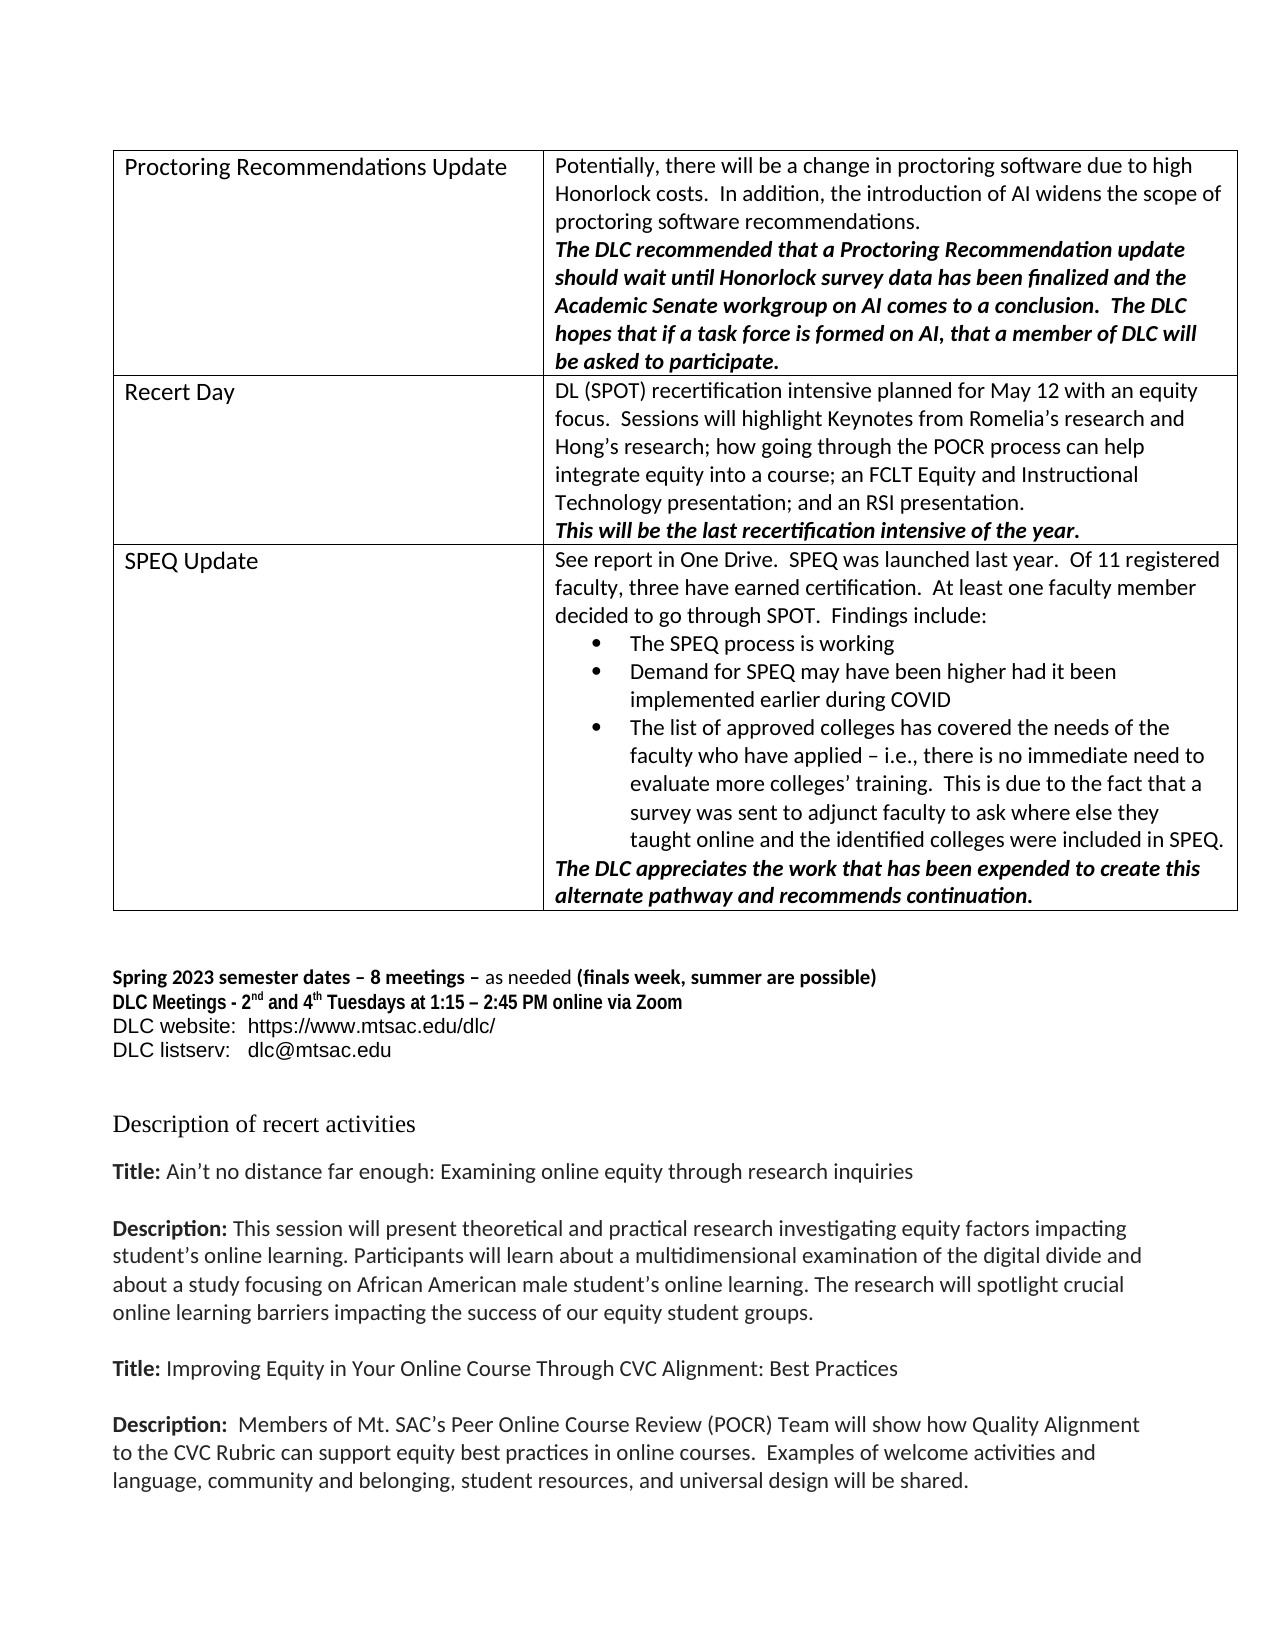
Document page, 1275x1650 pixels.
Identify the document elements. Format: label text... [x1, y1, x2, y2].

text Spring 2023 semester dates – 8 meetings – as needed (finals week, summer are possible) [112, 964, 1162, 989]
table_cell See report in One Drive. SPEQ was launched last year. Of 11 registered faculty, three have earned certification. At least one faculty member decided to go through SPOT. Findings include: The SPEQ process is working Demand for SPEQ may have been higher had it been implemented earlier during COVID The list of approved colleges has covered the needs of the faculty who have applied – i.e., there is no immediate need to evaluate more colleges’ training. This is due to the fact that a survey was sent to adjunct faculty to ask where else they taught online and the identified colleges were included in SPEQ. The DLC appreciates the work that has been expended to create this alternate pathway and recommends continuation. [544, 545, 1237, 910]
subtitle DLC website: https://www.mtsac.edu/dlc/ [112, 1013, 1162, 1037]
text Title: Ain’t no distance far enough: Examining online equity through research inquiries [112, 1157, 1162, 1185]
table_cell DL (SPOT) recertification intensive planned for May 12 with an equity focus. Sessions will highlight Keynotes from Romelia’s research and Hong’s research; how going through the POCR process can help integrate equity into a course; an FCLT Equity and Instructional Technology presentation; and an RSI presentation. This will be the last recertification intensive of the year. [544, 376, 1237, 544]
table_cell Recert Day [114, 376, 543, 544]
text Description: This session will present theoretical and practical research investigating equity factors impacting student’s online learning. Participants will learn about a multidimensional examination of the digital divide and about a study focusing on African American male student’s online learning. The research will spotlight crucial online learning barriers impacting the success of our equity student groups. [112, 1214, 1162, 1326]
text Title: Improving Equity in Your Online Course Through CVC Alignment: Best Practices [112, 1354, 1162, 1382]
table_cell Proctoring Recommendations Update [114, 151, 543, 375]
table_cell SPEQ Update [114, 545, 543, 910]
subtitle DLC Meetings - 2nd and 4th Tuesdays at 1:15 – 2:45 PM online via Zoom [112, 989, 1162, 1013]
text Description: Members of Mt. SAC’s Peer Online Course Review (POCR) Team will show how Quality Alignment to the CVC Rubric can support equity best practices in online courses. Examples of welcome activities and language, community and belonging, student resources, and universal design will be shared. [112, 1410, 1162, 1494]
subtitle DLC listserv: dlc@mtsac.edu [112, 1037, 1162, 1061]
table_cell Potentially, there will be a change in proctoring software due to high Honorlock costs. In addition, the introduction of AI widens the scope of proctoring software recommendations. The DLC recommended that a Proctoring Recommendation update should wait until Honorlock survey data has been finalized and the Academic Senate workgroup on AI comes to a conclusion. The DLC hopes that if a task force is formed on AI, that a member of DLC will be asked to participate. [544, 151, 1237, 375]
text Description of recert activities [112, 1109, 1162, 1138]
